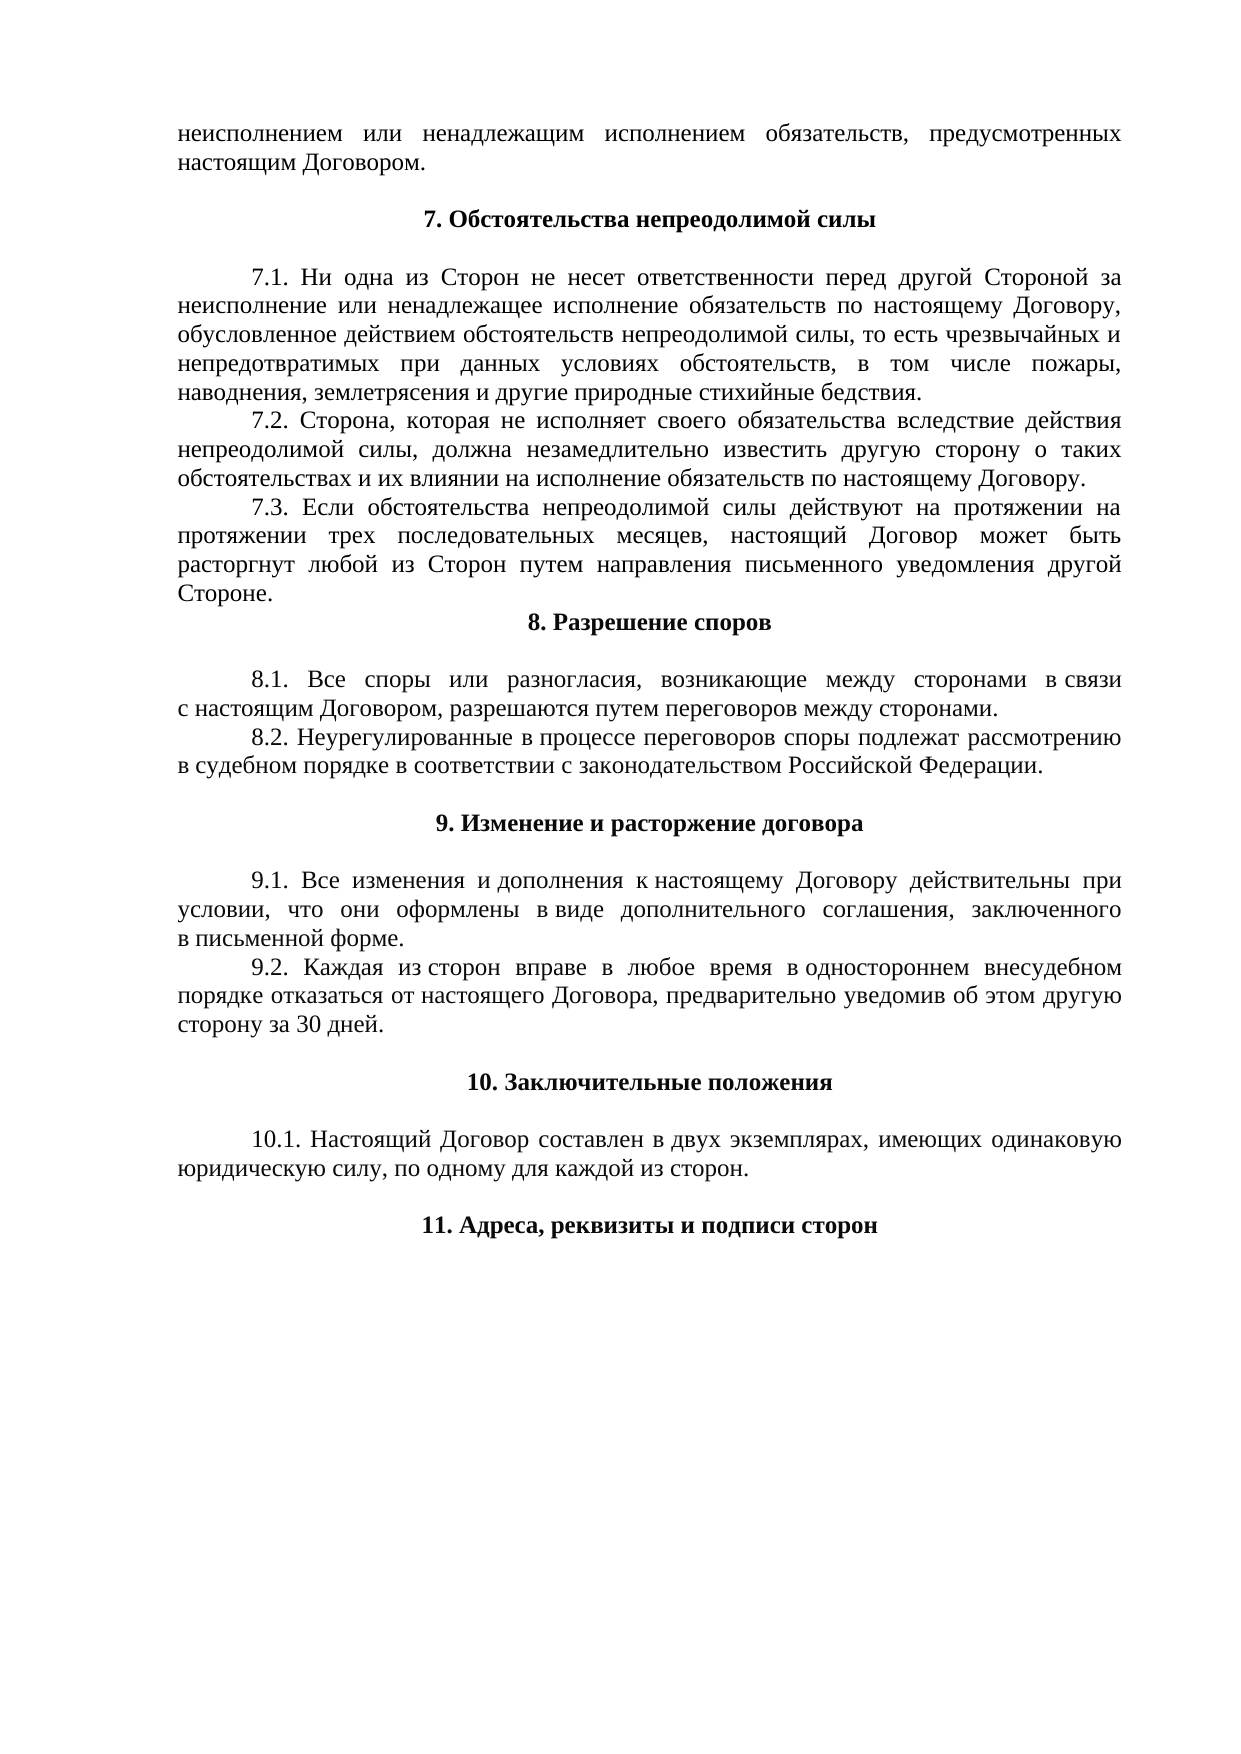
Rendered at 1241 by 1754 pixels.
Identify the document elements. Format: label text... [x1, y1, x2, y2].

text 7.3. Если обстоятельства непреодолимой силы действуют на протяжении на протяжении трех последовательных месяцев, настоящий Договор может быть расторгнут любой из Сторон путем направления письменного уведомления другой Стороне. [177, 492, 1122, 607]
text 7.2. Сторона, которая не исполняет своего обязательства вследствие действия непреодолимой силы, должна незамедлительно известить другую сторону о таких обстоятельствах и их влиянии на исполнение обязательств по настоящему Договору. [177, 406, 1122, 492]
text 10. Заключительные положения [177, 1067, 1122, 1096]
text 9. Изменение и расторжение договора [177, 808, 1122, 837]
text 11. Адреса, реквизиты и подписи сторон [177, 1211, 1122, 1239]
text 8. Разрешение споров [177, 607, 1122, 636]
text 8.2. Неурегулированные в процессе переговоров споры подлежат рассмотрению в судебном порядке в соответствии с законодательством Российской Федерации. [177, 722, 1122, 779]
text 7.1. Ни одна из Сторон не несет ответственности перед другой Стороной за неисполнение или ненадлежащее исполнение обязательств по настоящему Договору, обусловленное действием обстоятельств непреодолимой силы, то есть чрезвычайных и непредотвратимых при данных условиях обстоятельств, в том числе пожары, наводнения, землетрясения и другие природные стихийные бедствия. [177, 262, 1122, 406]
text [177, 118, 1122, 176]
text 9.2. Каждая из сторон вправе в любое время в одностороннем внесудебном порядке отказаться от настоящего Договора, предварительно уведомив об этом другую сторону за 30 дней. [177, 952, 1122, 1038]
text 7. Обстоятельства непреодолимой силы [177, 204, 1122, 233]
text 10.1. Настоящий Договор составлен в двух экземплярах, имеющих одинаковую юридическую силу, по одному для каждой из сторон. [177, 1124, 1122, 1182]
text 8.1. Все споры или разногласия, возникающие между сторонами в связи с настоящим Договором, разрешаются путем переговоров между сторонами. [177, 664, 1122, 722]
text 9.1. Все изменения и дополнения к настоящему Договору действительны при условии, что они оформлены в виде дополнительного соглашения, заключенного в письменной форме. [177, 866, 1122, 952]
